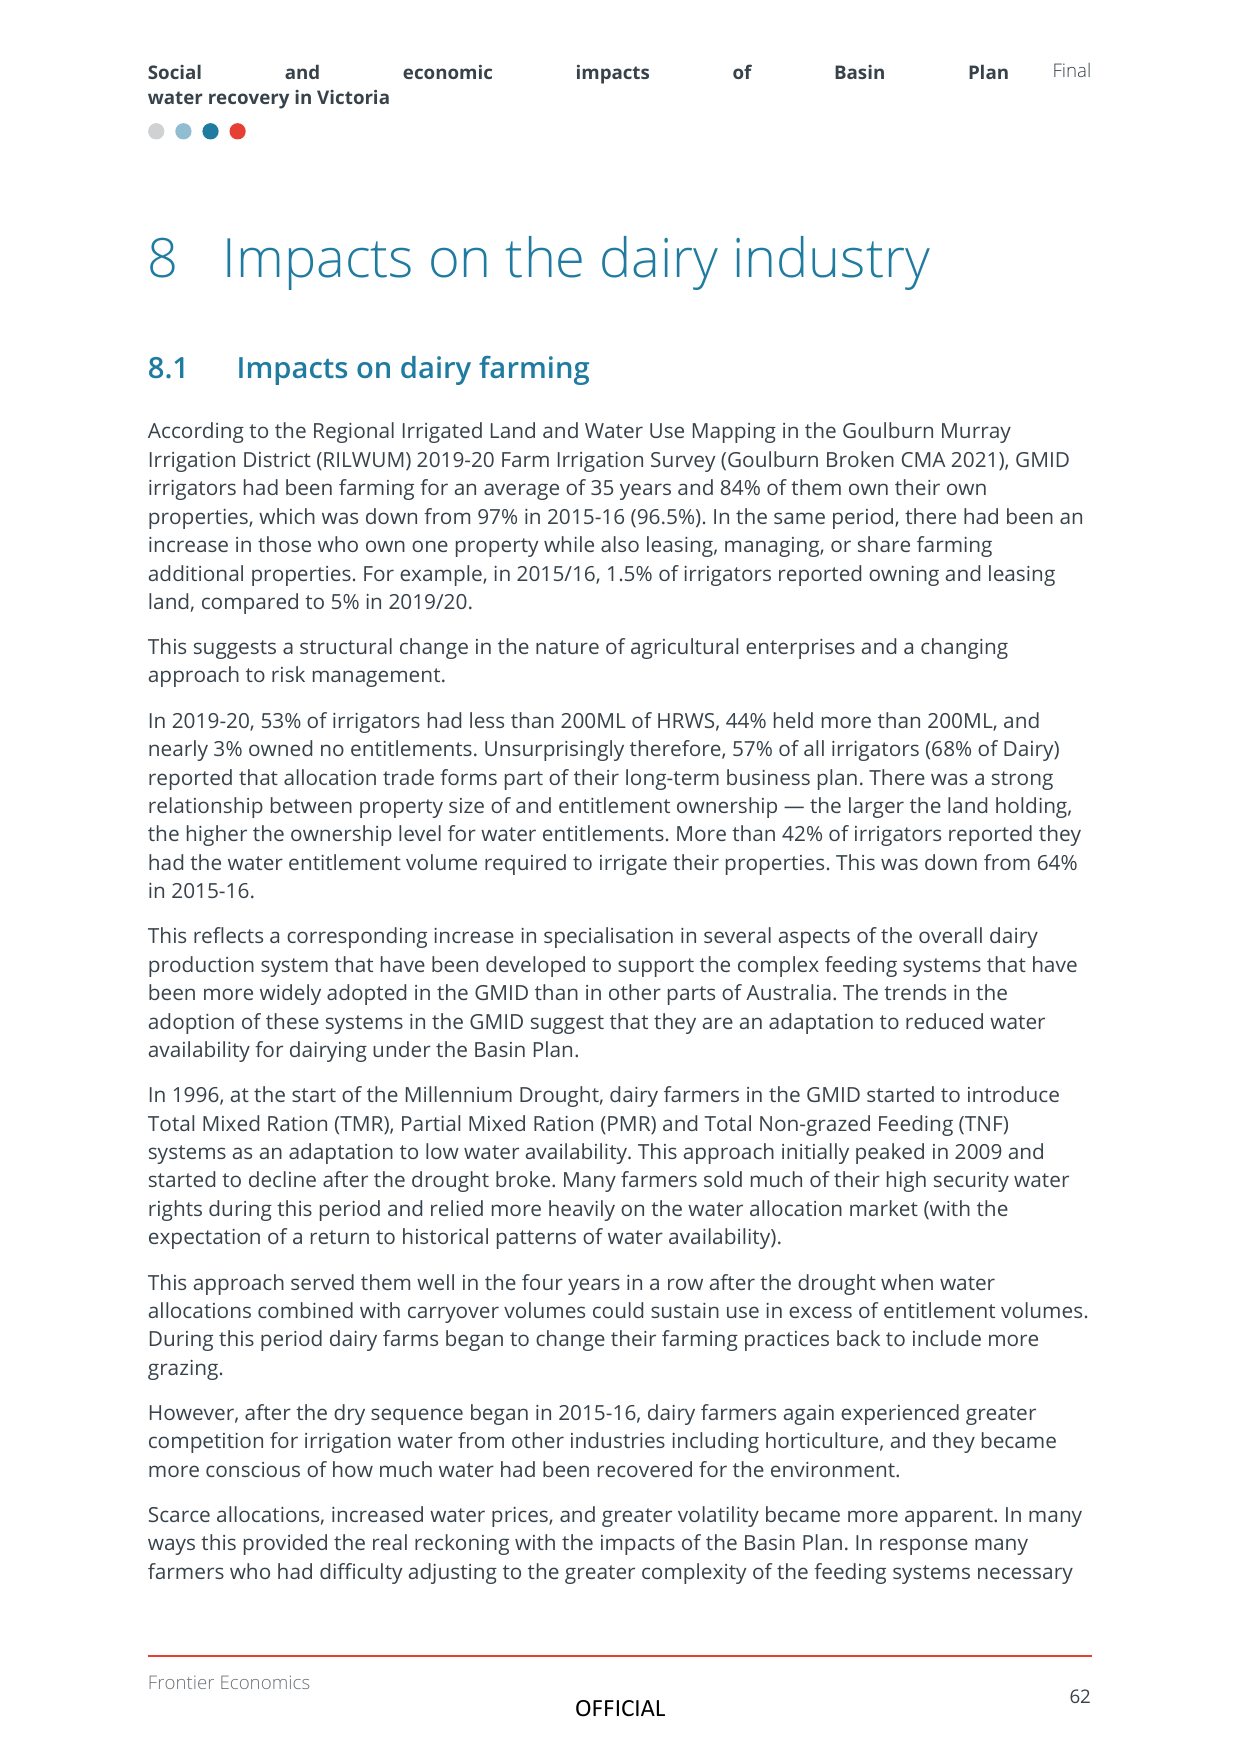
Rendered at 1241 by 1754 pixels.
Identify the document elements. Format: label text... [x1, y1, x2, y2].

text This approach served them well in the four years in a row after the drought when water allocations combined with carryover volumes could sustain use in excess of entitlement volumes. During this period dairy farms began to change their farming practices back to include more grazing. [148, 1268, 1092, 1381]
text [148, 1500, 1092, 1585]
subtitle Impacts on dairy farming [148, 348, 1092, 387]
text However, after the dry sequence began in 2015-16, dairy farmers again experienced greater competition for irrigation water from other industries including horticulture, and they became more conscious of how much water had been recovered for the environment. [148, 1398, 1092, 1483]
text According to the Regional Irrigated Land and Water Use Mapping in the Goulburn Murray Irrigation District (RILWUM) 2019-20 Farm Irrigation Survey (Goulburn Broken CMA 2021), GMID irrigators had been farming for an average of 35 years and 84% of them own their own properties, which was down from 97% in 2015-16 (96.5%). In the same period, there had been an increase in those who own one property while also leasing, managing, or share farming additional properties. For example, in 2015/16, 1.5% of irrigators reported owning and leasing land, compared to 5% in 2019/20. [148, 416, 1092, 616]
text In 1996, at the start of the Millennium Drought, dairy farmers in the GMID started to introduce Total Mixed Ration (TMR), Partial Mixed Ration (PMR) and Total Non-grazed Feeding (TNF) systems as an adaptation to low water availability. This approach initially peaked in 2009 and started to decline after the drought broke. Many farmers sold much of their high security water rights during this period and relied more heavily on the water allocation market (with the expectation of a return to historical patterns of water availability). [148, 1080, 1092, 1251]
text In 2019-20, 53% of irrigators had less than 200ML of HRWS, 44% held more than 200ML, and nearly 3% owned no entitlements. Unsurprisingly therefore, 57% of all irrigators (68% of Dairy) reported that allocation trade forms part of their long-term business plan. There was a strong relationship between property size of and entitlement ownership — the larger the land holding, the higher the ownership level for water entitlements. More than 42% of irrigators reported they had the water entitlement volume required to irrigate their properties. This was down from 64% in 2015-16. [148, 706, 1092, 905]
subtitle Impacts on the dairy industry [148, 220, 1093, 294]
text This reflects a corresponding increase in specialisation in several aspects of the overall dairy production system that have been developed to support the complex feeding systems that have been more widely adopted in the GMID than in other parts of Australia. The trends in the adoption of these systems in the GMID suggest that they are an adaptation to reduced water availability for dairying under the Basin Plan. [148, 921, 1092, 1064]
text This suggests a structural change in the nature of agricultural enterprises and a changing approach to risk management. [148, 632, 1092, 689]
